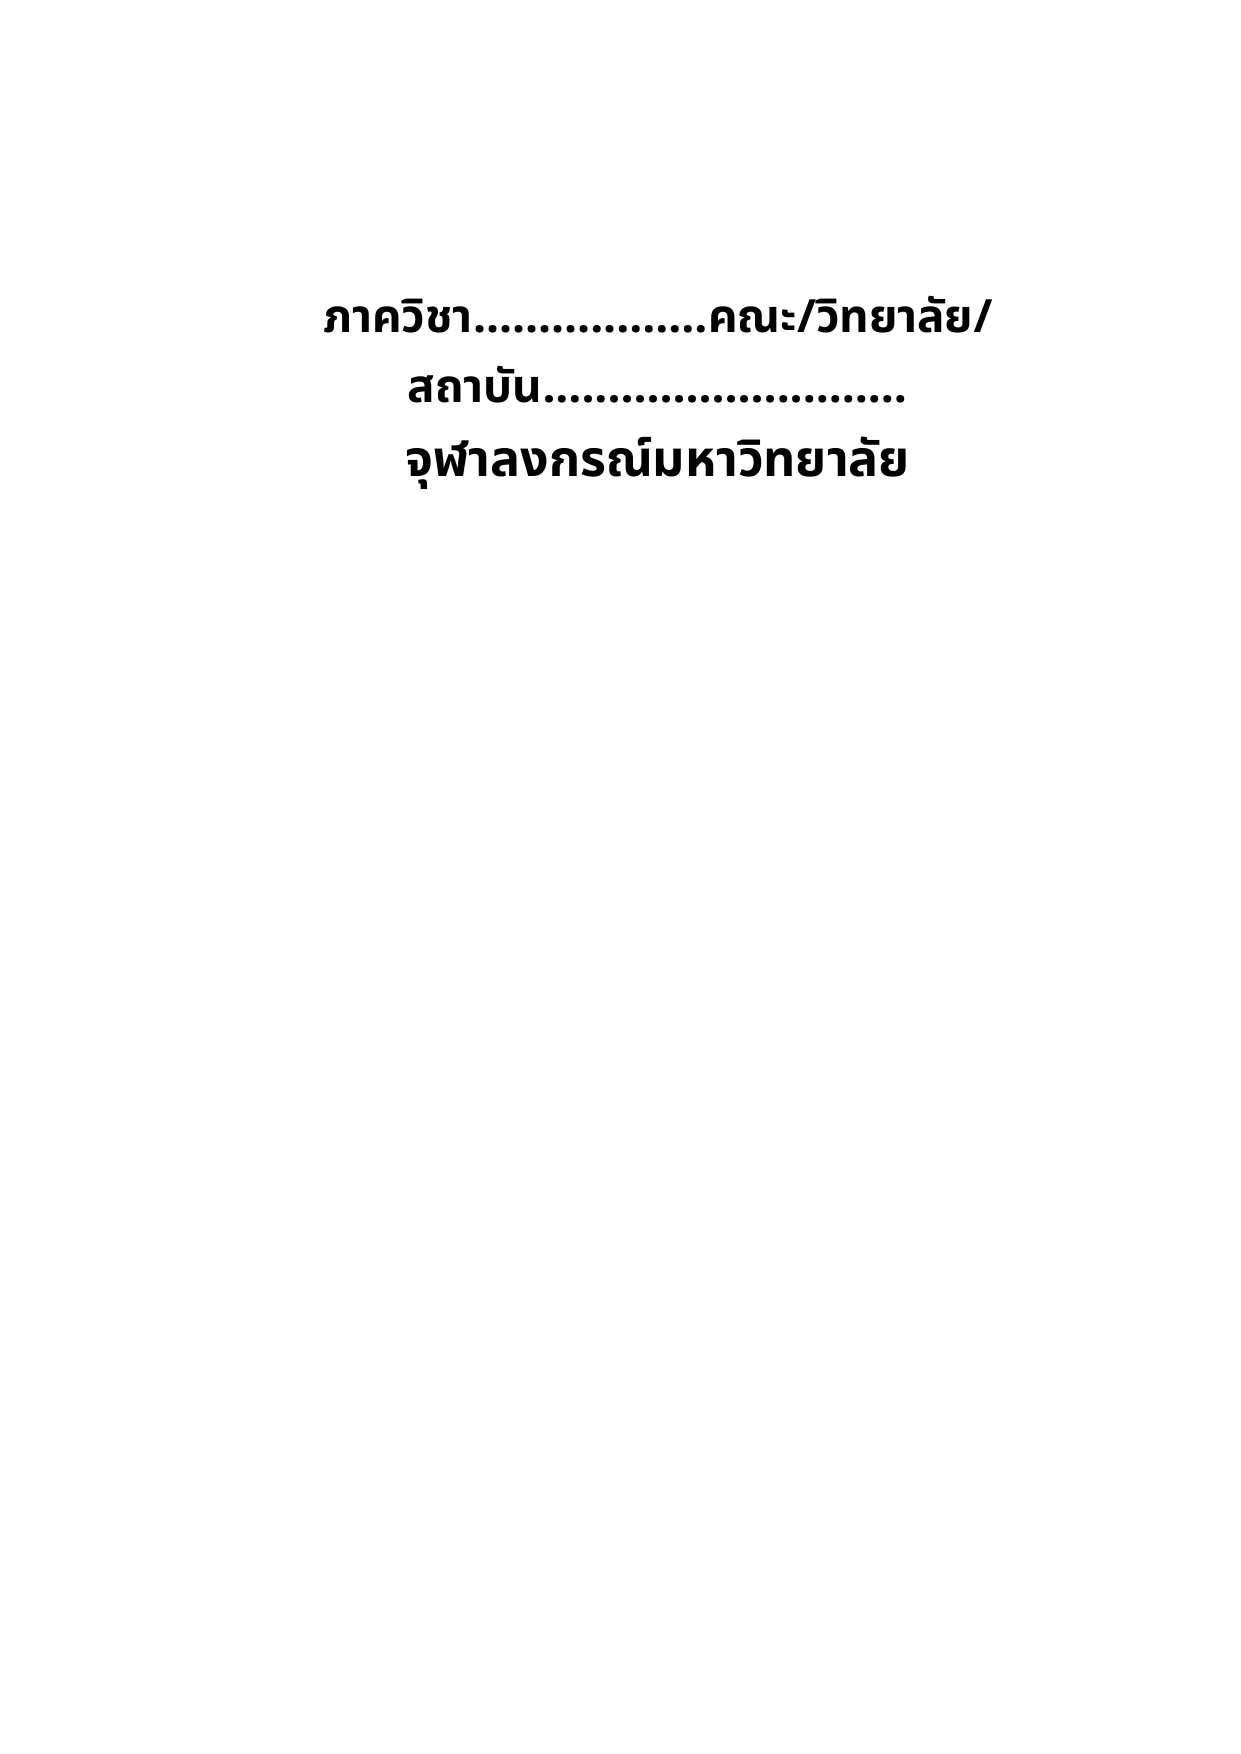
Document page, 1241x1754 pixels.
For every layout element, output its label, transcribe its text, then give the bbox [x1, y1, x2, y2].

text จุฬาลงกรณ์มหาวิทยาลัย [225, 423, 1090, 498]
text ภาควิชา..................คณะ/วิทยาลัย/สถาบัน............................ [225, 284, 1090, 423]
